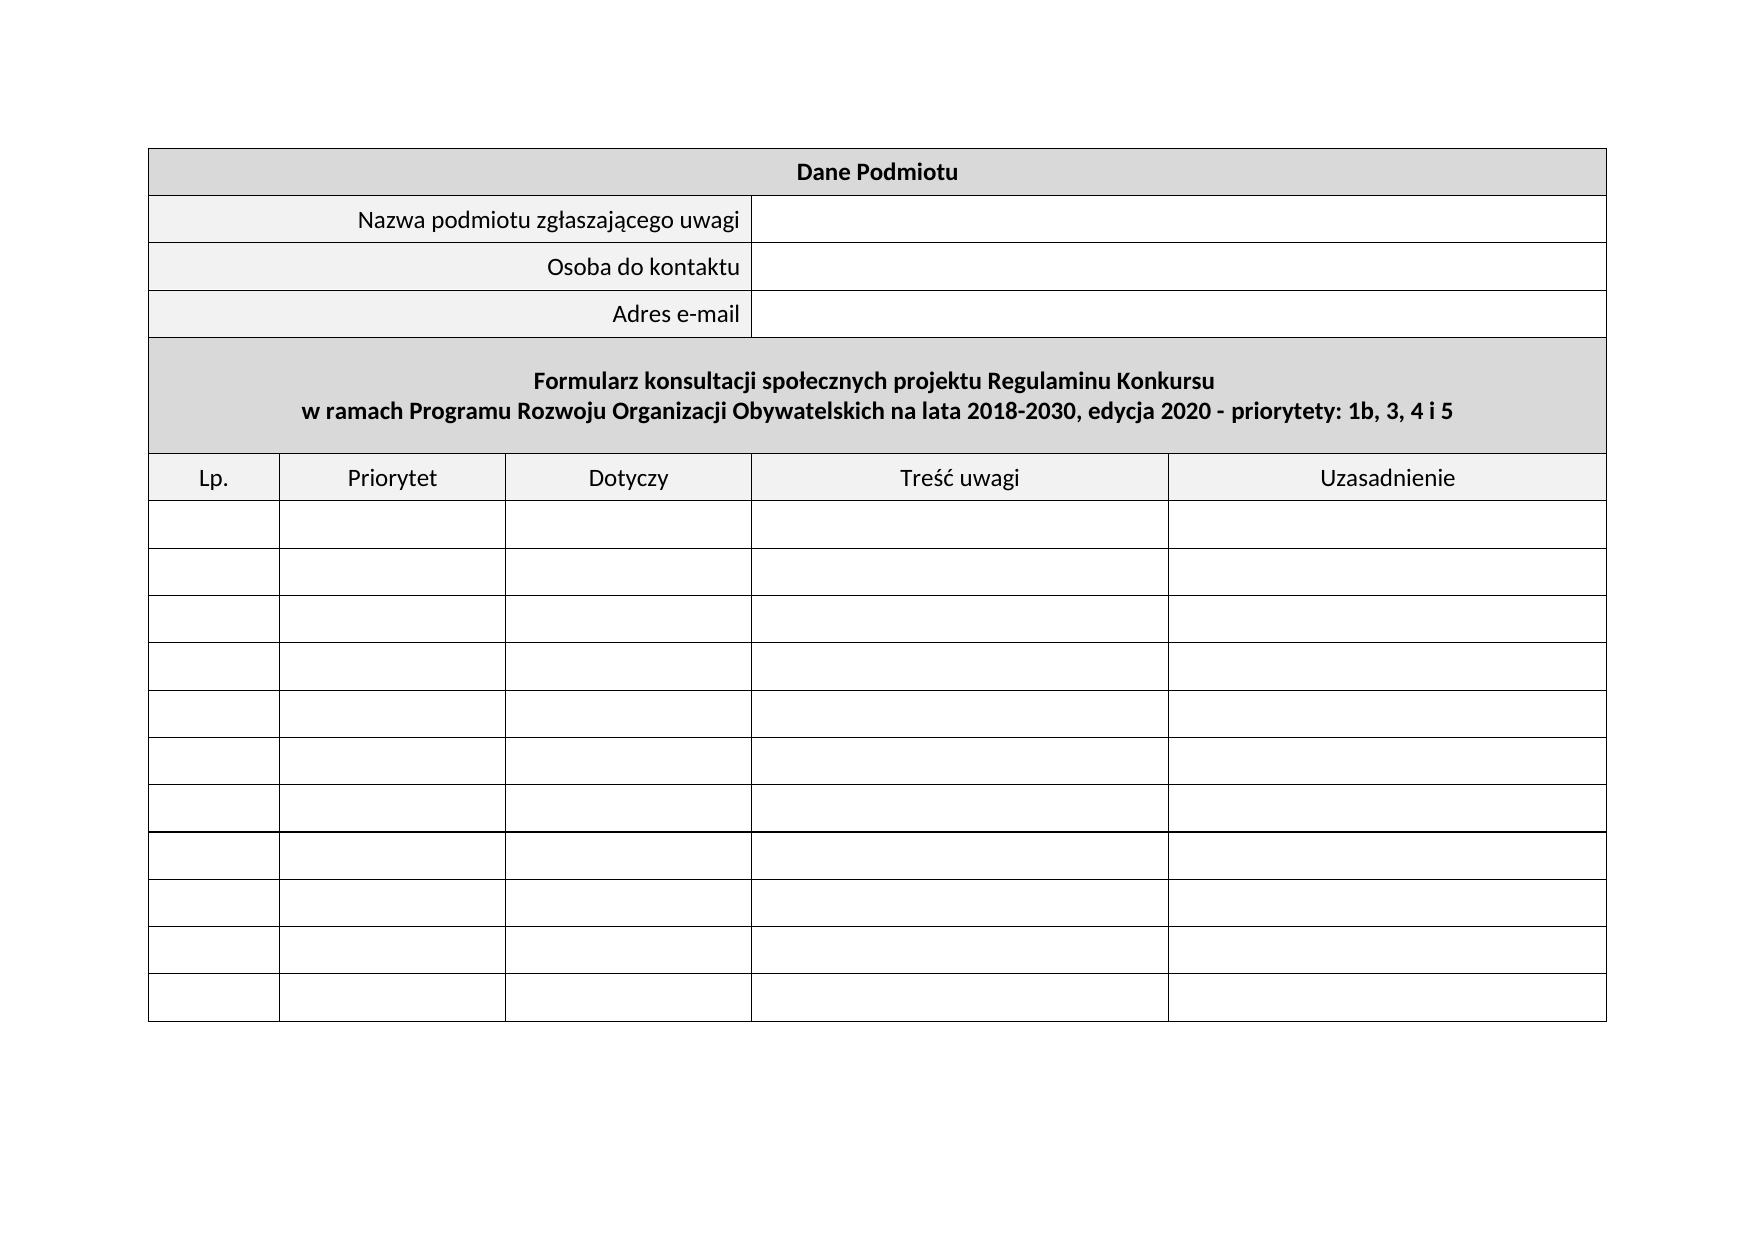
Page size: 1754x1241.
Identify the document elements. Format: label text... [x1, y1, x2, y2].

table_cell [752, 243, 1606, 289]
table_cell [506, 880, 751, 926]
table_cell [752, 501, 1168, 548]
table_cell [149, 927, 279, 973]
table_cell [506, 974, 751, 1021]
table_cell [149, 833, 279, 879]
table_cell [1169, 501, 1606, 548]
table_cell [280, 927, 505, 973]
table_cell [149, 785, 279, 831]
table_cell [280, 596, 505, 642]
table_cell [280, 880, 505, 926]
table_cell [280, 785, 505, 831]
table_cell [1169, 549, 1606, 595]
table_cell [752, 927, 1168, 973]
table_cell [752, 643, 1168, 689]
table_cell [506, 833, 751, 879]
table_cell [506, 643, 751, 689]
table_cell [752, 691, 1168, 737]
table_cell [506, 549, 751, 595]
table_cell [149, 501, 279, 548]
table_cell Priorytet [280, 454, 505, 500]
table_cell [149, 880, 279, 926]
table_cell [280, 549, 505, 595]
table_cell Dotyczy [506, 454, 751, 500]
table_cell [1169, 738, 1606, 784]
table_cell Treść uwagi [752, 454, 1168, 500]
table_cell [1169, 691, 1606, 737]
table_cell [1169, 785, 1606, 831]
table_cell Lp. [149, 454, 279, 500]
table_cell Nazwa podmiotu zgłaszającego uwagi [149, 196, 751, 242]
table_cell [1169, 927, 1606, 973]
table_cell [280, 691, 505, 737]
table_cell [752, 738, 1168, 784]
table_cell [752, 596, 1168, 642]
table_cell [280, 833, 505, 879]
table_cell [1169, 974, 1606, 1021]
table_cell [1169, 596, 1606, 642]
table_cell [752, 291, 1606, 337]
table_cell [149, 643, 279, 689]
table_cell [149, 596, 279, 642]
table_cell [752, 833, 1168, 879]
table_cell [506, 501, 751, 548]
table_cell [280, 643, 505, 689]
table_cell [752, 974, 1168, 1021]
table_cell Uzasadnienie [1169, 454, 1606, 500]
table_cell [1169, 643, 1606, 689]
table_cell [1169, 880, 1606, 926]
table_cell Osoba do kontaktu [149, 243, 751, 289]
table_cell [280, 501, 505, 548]
table_cell [1169, 833, 1606, 879]
table_cell [149, 974, 279, 1021]
table_cell [280, 974, 505, 1021]
table_cell [280, 738, 505, 784]
table_cell [149, 549, 279, 595]
table_cell [506, 691, 751, 737]
table_cell [752, 785, 1168, 831]
table_cell [506, 785, 751, 831]
table_cell Formularz konsultacji społecznych projektu Regulaminu Konkursu w ramach Programu Rozwoju Organizacji Obywatelskich na lata 2018-2030, edycja 2020 - priorytety: 1b, 3, 4 i 5 [149, 338, 1606, 453]
table_cell [752, 549, 1168, 595]
table_cell [752, 880, 1168, 926]
table_header Dane Podmiotu [149, 149, 1606, 195]
table_cell Adres e-mail [149, 291, 751, 337]
table_cell [506, 738, 751, 784]
table_cell [506, 927, 751, 973]
table_cell [752, 196, 1606, 242]
table_cell [149, 738, 279, 784]
table_cell [506, 596, 751, 642]
table_cell [149, 691, 279, 737]
